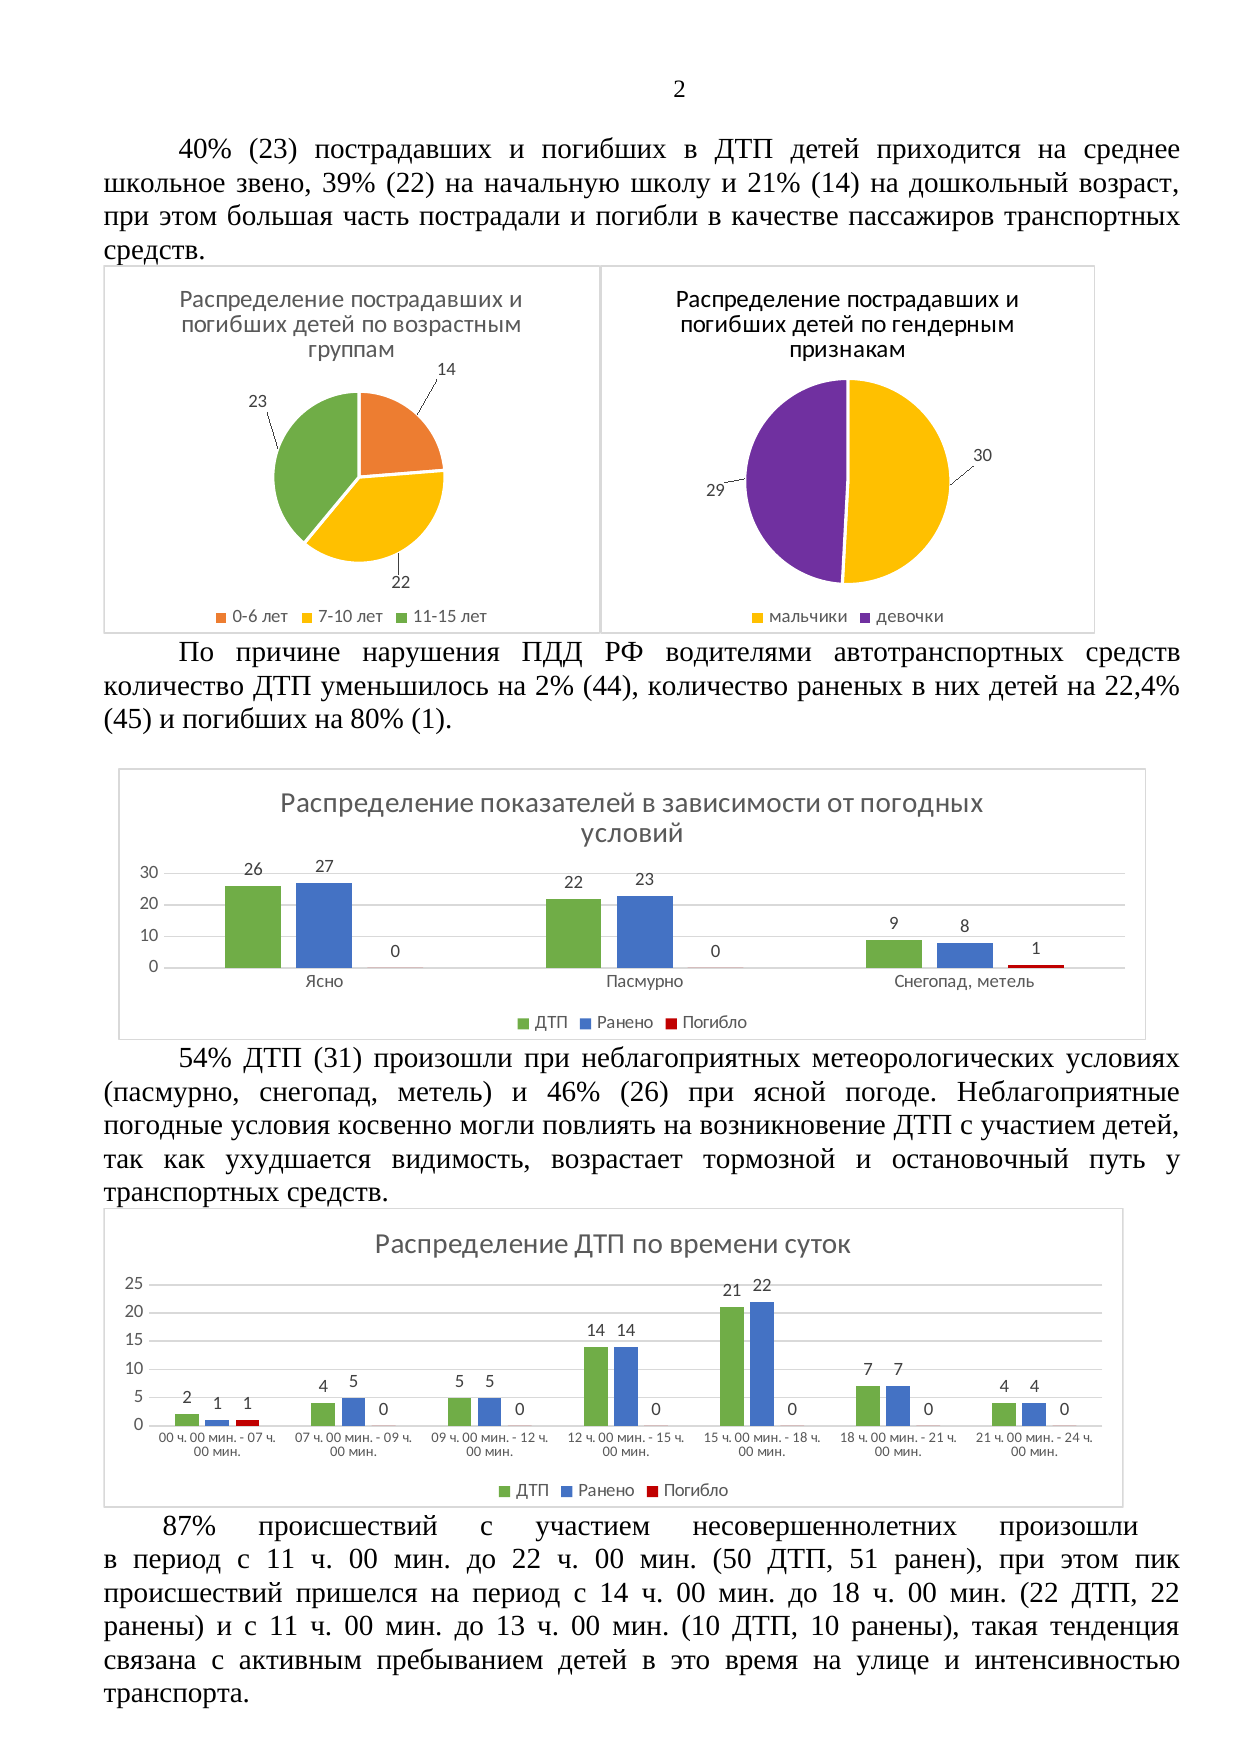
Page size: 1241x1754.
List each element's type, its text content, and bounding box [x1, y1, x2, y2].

text 40% (23) пострадавших и погибших в ДТП детей приходится на среднее школьное звено, 39% (22) на начальную школу и 21% (14) на дошкольный возраст, при этом большая часть пострадали и погибли в качестве пассажиров транспортных средств. [103, 131, 1181, 265]
text 87% происшествий с участием несовершеннолетних произошли в период с 11 ч. 00 мин. до 22 ч. 00 мин. (50 ДТП, 51 ранен), при этом пик происшествий пришелся на период с 14 ч. 00 мин. до 18 ч. 00 мин. (22 ДТП, 22 ранены) и с 11 ч. 00 мин. до 13 ч. 00 мин. (10 ДТП, 10 ранены), такая тенденция связана с активным пребыванием детей в это время на улице и интенсивностью транспорта. [103, 1508, 1181, 1709]
text По причине нарушения ПДД РФ водителями автотранспортных средств количество ДТП уменьшилось на 2% (44), количество раненых в них детей на 22,4% (45) и погибших на 80% (1). [103, 634, 1181, 735]
text 54% ДТП (31) произошли при неблагоприятных метеорологических условиях (пасмурно, снегопад, метель) и 46% (26) при ясной погоде. Неблагоприятные погодные условия косвенно могли повлиять на возникновение ДТП с участием детей, так как ухудшается видимость, возрастает тормозной и остановочный путь у транспортных средств. [103, 1040, 1181, 1208]
